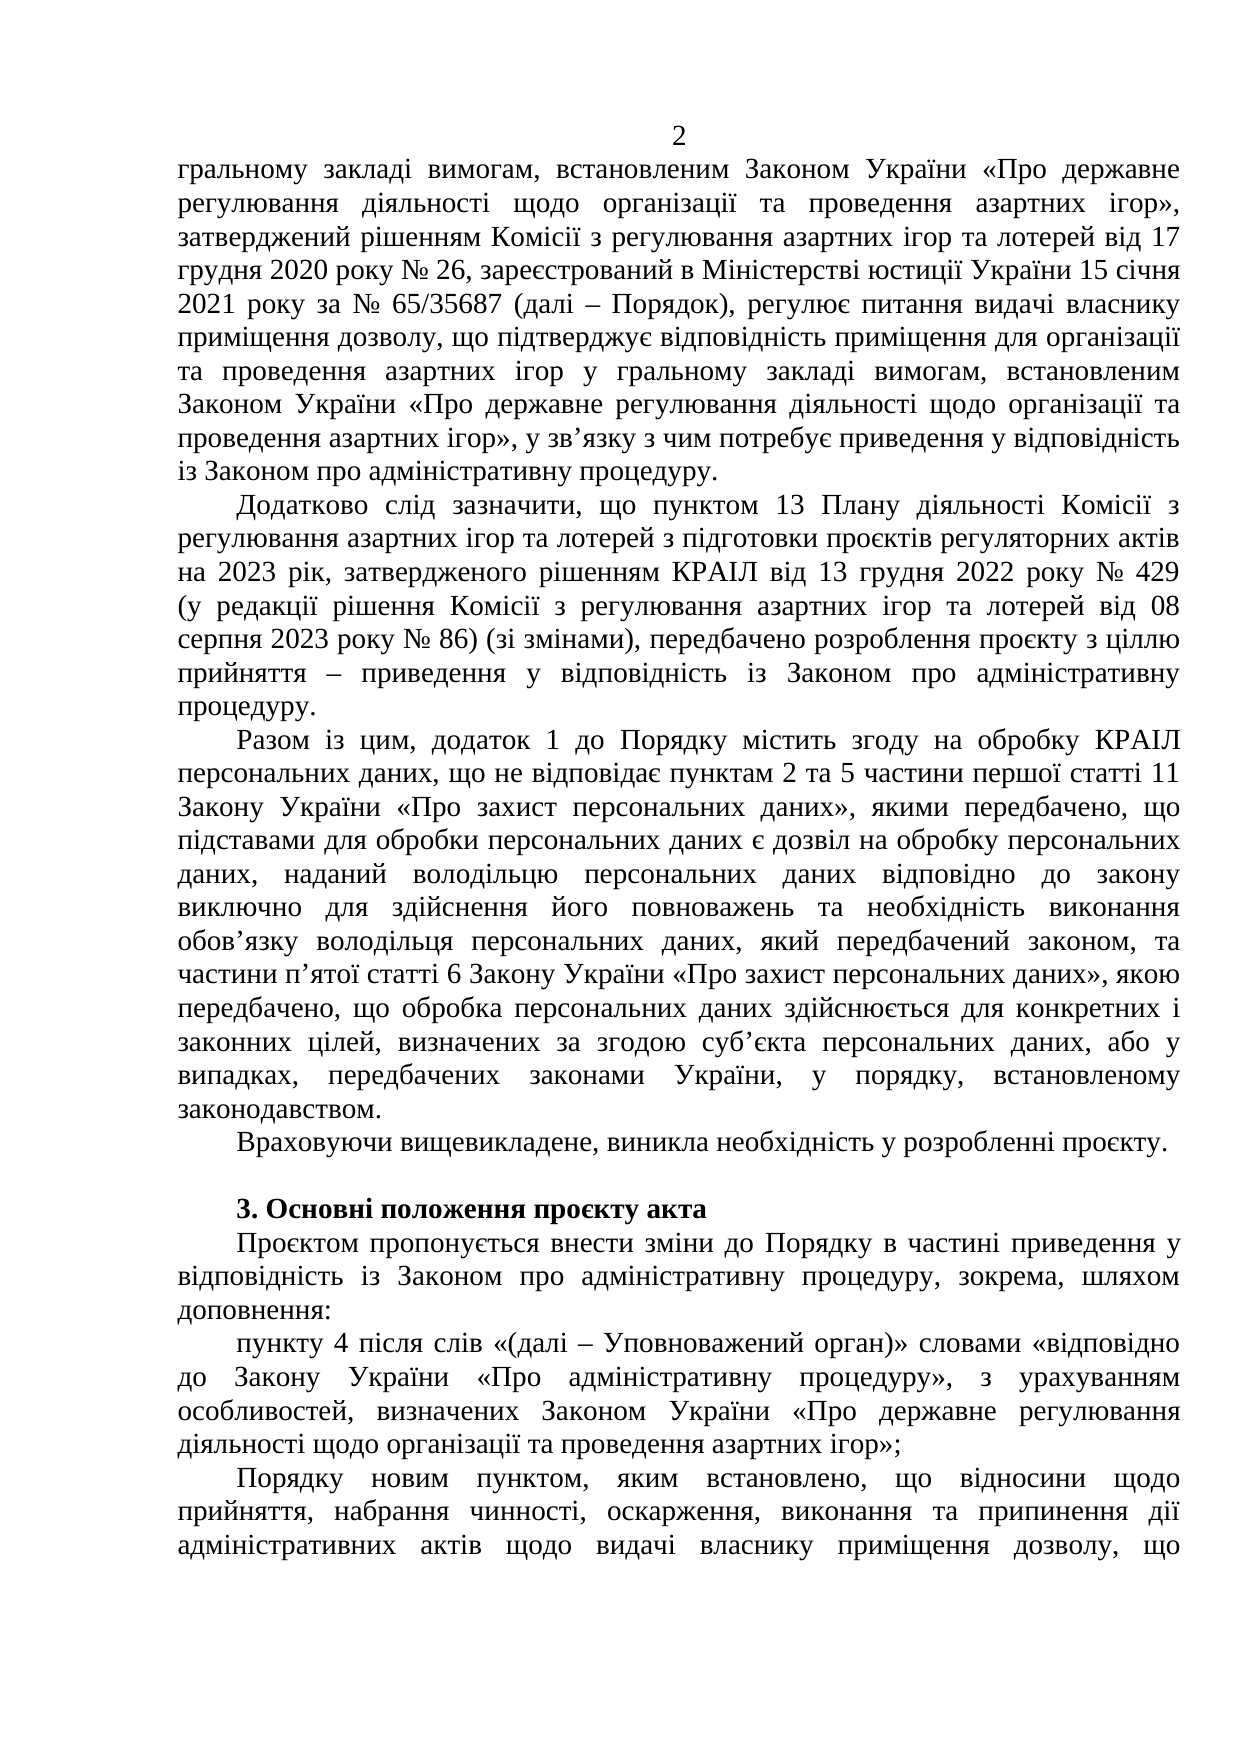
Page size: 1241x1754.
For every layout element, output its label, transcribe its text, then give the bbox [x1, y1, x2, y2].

text Враховуючи вищевикладене, виникла необхідність у розробленні проєкту. [177, 1124, 1181, 1158]
text Додатково слід зазначити, що пунктом 13 Плану діяльності Комісії з регулювання азартних ігор та лотерей з підготовки проєктів регуляторних актів на 2023 рік, затвердженого рішенням КРАІЛ від 13 грудня 2022 року № 429 (у редакції рішення Комісії з регулювання азартних ігор та лотерей від 08 серпня 2023 року № 86) (зі змінами), передбачено розроблення проєкту з ціллю прийняття – приведення у відповідність із Законом про адміністративну процедуру. [177, 487, 1181, 722]
text Проєктом пропонується внести зміни до Порядку в частині приведення у відповідність із Законом про адміністративну процедуру, зокрема, шляхом доповнення: [177, 1225, 1181, 1326]
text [177, 1460, 1181, 1560]
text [177, 152, 1181, 487]
text Разом із цим, додаток 1 до Порядку містить згоду на обробку КРАІЛ персональних даних, що не відповідає пунктам 2 та 5 частини першої статті 11 Закону України «Про захист персональних даних», якими передбачено, що підставами для обробки персональних даних є дозвіл на обробку персональних даних, наданий володільцю персональних даних відповідно до закону виключно для здійснення його повноважень та необхідність виконання обов’язку володільця персональних даних, який передбачений законом, та частини п’ятої статті 6 Закону України «Про захист персональних даних», якою передбачено, що обробка персональних даних здійснюється для конкретних і законних цілей, визначених за згодою суб’єкта персональних даних, або у випадках, передбачених законами України, у порядку, встановленому законодавством. [177, 722, 1181, 1124]
text пункту 4 після слів «(далі – Уповноважений орган)» словами «відповідно до Закону України «Про адміністративну процедуру», з урахуванням особливостей, визначених Законом України «Про державне регулювання діяльності щодо організації та проведення азартних ігор»; [177, 1326, 1181, 1460]
text 3. Основні положення проєкту акта [177, 1191, 1181, 1225]
